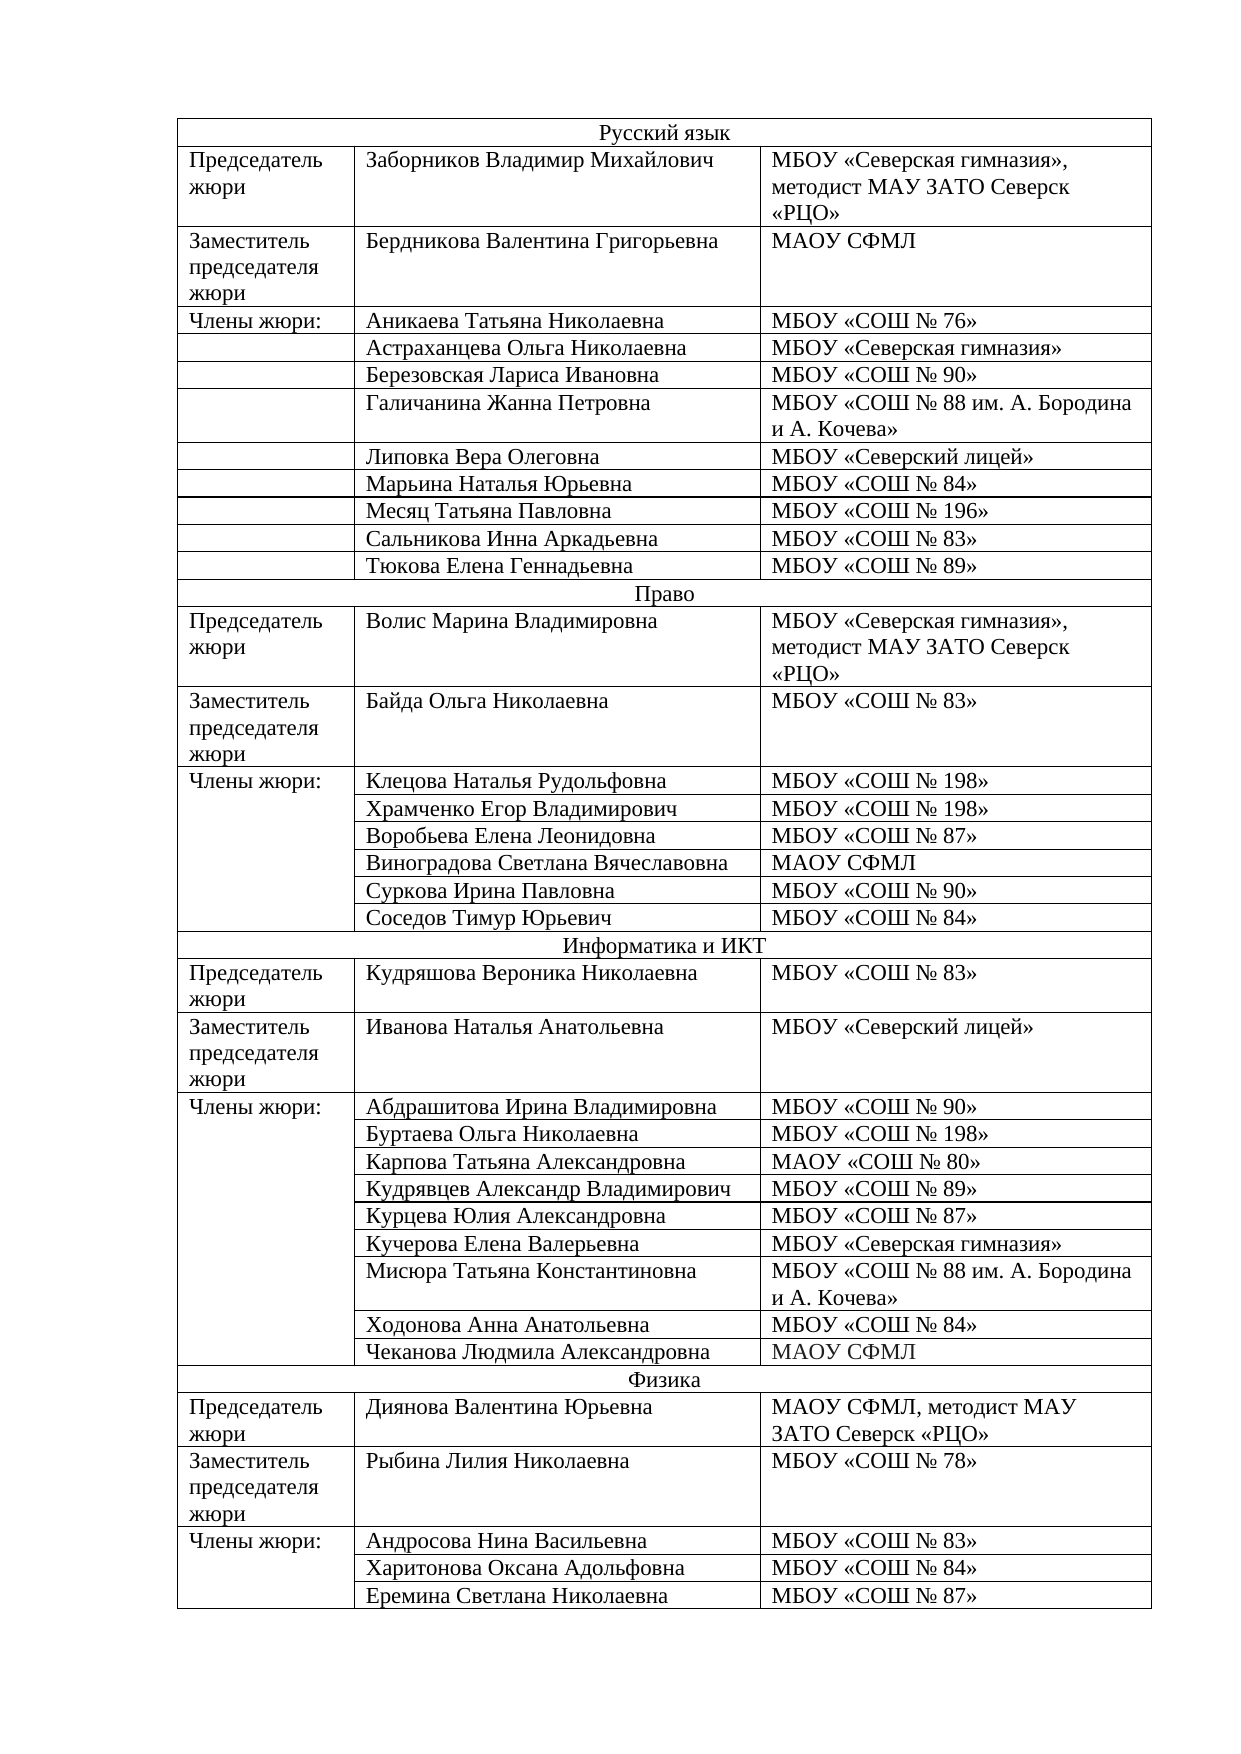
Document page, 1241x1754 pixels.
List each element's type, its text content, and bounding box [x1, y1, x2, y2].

table_cell Информатика и ИКТ [178, 932, 1151, 958]
table_cell МБОУ «СОШ № 198» [761, 767, 1151, 794]
table_cell МБОУ «СОШ № 83» [761, 959, 1151, 1012]
table_cell МБОУ «СОШ № 90» [761, 1093, 1151, 1119]
table_cell Заборников Владимир Михайлович [355, 147, 760, 226]
table_cell Мисюра Татьяна Константиновна [355, 1257, 760, 1310]
table_cell Воробьева Елена Леонидовна [355, 822, 760, 848]
table_cell Председатель жюри [178, 959, 354, 1012]
table_cell Сальникова Инна Аркадьевна [355, 525, 760, 551]
table_cell Члены жюри: [178, 767, 354, 931]
table_cell Рыбина Лилия Николаевна [355, 1447, 760, 1526]
table_cell Месяц Татьяна Павловна [355, 498, 760, 524]
table_cell Буртаева Ольга Николаевна [355, 1120, 760, 1147]
table_cell МБОУ «Северская гимназия» [761, 1230, 1151, 1256]
table_cell Чеканова Людмила Александровна [355, 1339, 760, 1365]
table_cell Физика [178, 1366, 1151, 1392]
table_cell МБОУ «СОШ № 89» [761, 1175, 1151, 1201]
table_cell [178, 362, 354, 388]
table_cell МАОУ СФМЛ, методист МАУ ЗАТО Северск «РЦО» [761, 1393, 1151, 1446]
table_cell МБОУ «СОШ № 84» [761, 1311, 1151, 1337]
table_cell Заместитель председателя жюри [178, 687, 354, 766]
table_cell МБОУ «СОШ № 87» [761, 822, 1151, 848]
table_cell Храмченко Егор Владимирович [355, 795, 760, 821]
table_cell Председатель жюри [178, 147, 354, 226]
table_cell Бердникова Валентина Григорьевна [355, 227, 760, 306]
table_cell Члены жюри: [178, 307, 354, 333]
table_cell МБОУ «СОШ № 78» [761, 1447, 1151, 1526]
table_cell Волис Марина Владимировна [355, 607, 760, 686]
table_cell МБОУ «СОШ № 87» [761, 1203, 1151, 1229]
table_cell Андросова Нина Васильевна [355, 1527, 760, 1553]
table_cell Диянова Валентина Юрьевна [355, 1393, 760, 1446]
table_cell МАОУ СФМЛ [761, 850, 1151, 876]
table_cell Березовская Лариса Ивановна [355, 362, 760, 388]
table_cell Заместитель председателя жюри [178, 1447, 354, 1526]
table_cell Марьина Наталья Юрьевна [355, 470, 760, 496]
table_cell Кудрявцев Александр Владимирович [355, 1175, 760, 1201]
table_cell Карпова Татьяна Александровна [355, 1148, 760, 1174]
table_cell Виноградова Светлана Вячеславовна [355, 850, 760, 876]
table_cell МБОУ «СОШ № 88 им. А. Бородина и А. Кочева» [761, 389, 1151, 442]
table_cell МБОУ «СОШ № 196» [761, 498, 1151, 524]
table_cell МБОУ «СОШ № 87» [761, 1582, 1151, 1608]
table_cell Еремина Светлана Николаевна [355, 1582, 760, 1608]
table_cell МБОУ «СОШ № 84» [761, 1555, 1151, 1581]
table_cell [178, 552, 354, 579]
table_cell МБОУ «Северский лицей» [761, 1013, 1151, 1092]
table_header Русский язык [178, 119, 1151, 146]
table_cell МАОУ СФМЛ [761, 227, 1151, 306]
table_cell МБОУ «СОШ № 89» [761, 552, 1151, 579]
table_cell МБОУ «Северская гимназия» [761, 334, 1151, 361]
table_cell Соседов Тимур Юрьевич [355, 904, 760, 931]
table_cell [178, 498, 354, 524]
table_cell Члены жюри: [178, 1527, 354, 1608]
table_cell [178, 389, 354, 442]
table_cell МБОУ «СОШ № 198» [761, 1120, 1151, 1147]
table_cell Аникаева Татьяна Николаевна [355, 307, 760, 333]
table_cell МАОУ «СОШ № 80» [761, 1148, 1151, 1174]
table_cell Липовка Вера Олеговна [355, 443, 760, 469]
table_cell Заместитель председателя жюри [178, 1013, 354, 1092]
table_cell [178, 443, 354, 469]
table_cell Байда Ольга Николаевна [355, 687, 760, 766]
table_cell МБОУ «СОШ № 83» [761, 525, 1151, 551]
table_cell Суркова Ирина Павловна [355, 877, 760, 903]
table_cell МБОУ «Северская гимназия», методист МАУ ЗАТО Северск «РЦО» [761, 607, 1151, 686]
table_cell Кучерова Елена Валерьевна [355, 1230, 760, 1256]
table_cell Члены жюри: [178, 1093, 354, 1365]
table_cell Ходонова Анна Анатольевна [355, 1311, 760, 1337]
table_cell МБОУ «СОШ № 83» [761, 1527, 1151, 1553]
table_cell Тюкова Елена Геннадьевна [355, 552, 760, 579]
table_cell [178, 470, 354, 496]
table_cell Харитонова Оксана Адольфовна [355, 1555, 760, 1581]
table_cell МБОУ «Северская гимназия», методист МАУ ЗАТО Северск «РЦО» [761, 147, 1151, 226]
table_cell Кудряшова Вероника Николаевна [355, 959, 760, 1012]
table_cell Клецова Наталья Рудольфовна [355, 767, 760, 794]
table_cell Абдрашитова Ирина Владимировна [355, 1093, 760, 1119]
table_cell [178, 334, 354, 361]
table_cell [178, 525, 354, 551]
table_cell Галичанина Жанна Петровна [355, 389, 760, 442]
table_cell МБОУ «СОШ № 198» [761, 795, 1151, 821]
table_cell Право [178, 580, 1151, 606]
table_cell МБОУ «СОШ № 90» [761, 362, 1151, 388]
table_cell Председатель жюри [178, 607, 354, 686]
table_cell МБОУ «СОШ № 76» [761, 307, 1151, 333]
table_cell Председатель жюри [178, 1393, 354, 1446]
table_cell МБОУ «СОШ № 90» [761, 877, 1151, 903]
table_cell Заместитель председателя жюри [178, 227, 354, 306]
table_cell МБОУ «СОШ № 88 им. А. Бородина и А. Кочева» [761, 1257, 1151, 1310]
table_cell Курцева Юлия Александровна [355, 1203, 760, 1229]
table_cell МБОУ «СОШ № 84» [761, 470, 1151, 496]
table_cell Астраханцева Ольга Николаевна [355, 334, 760, 361]
table_cell МБОУ «СОШ № 83» [761, 687, 1151, 766]
table_cell Иванова Наталья Анатольевна [355, 1013, 760, 1092]
table_cell МБОУ «СОШ № 84» [761, 904, 1151, 931]
table_cell МБОУ «Северский лицей» [761, 443, 1151, 469]
table_cell МАОУ СФМЛ [761, 1339, 1151, 1365]
